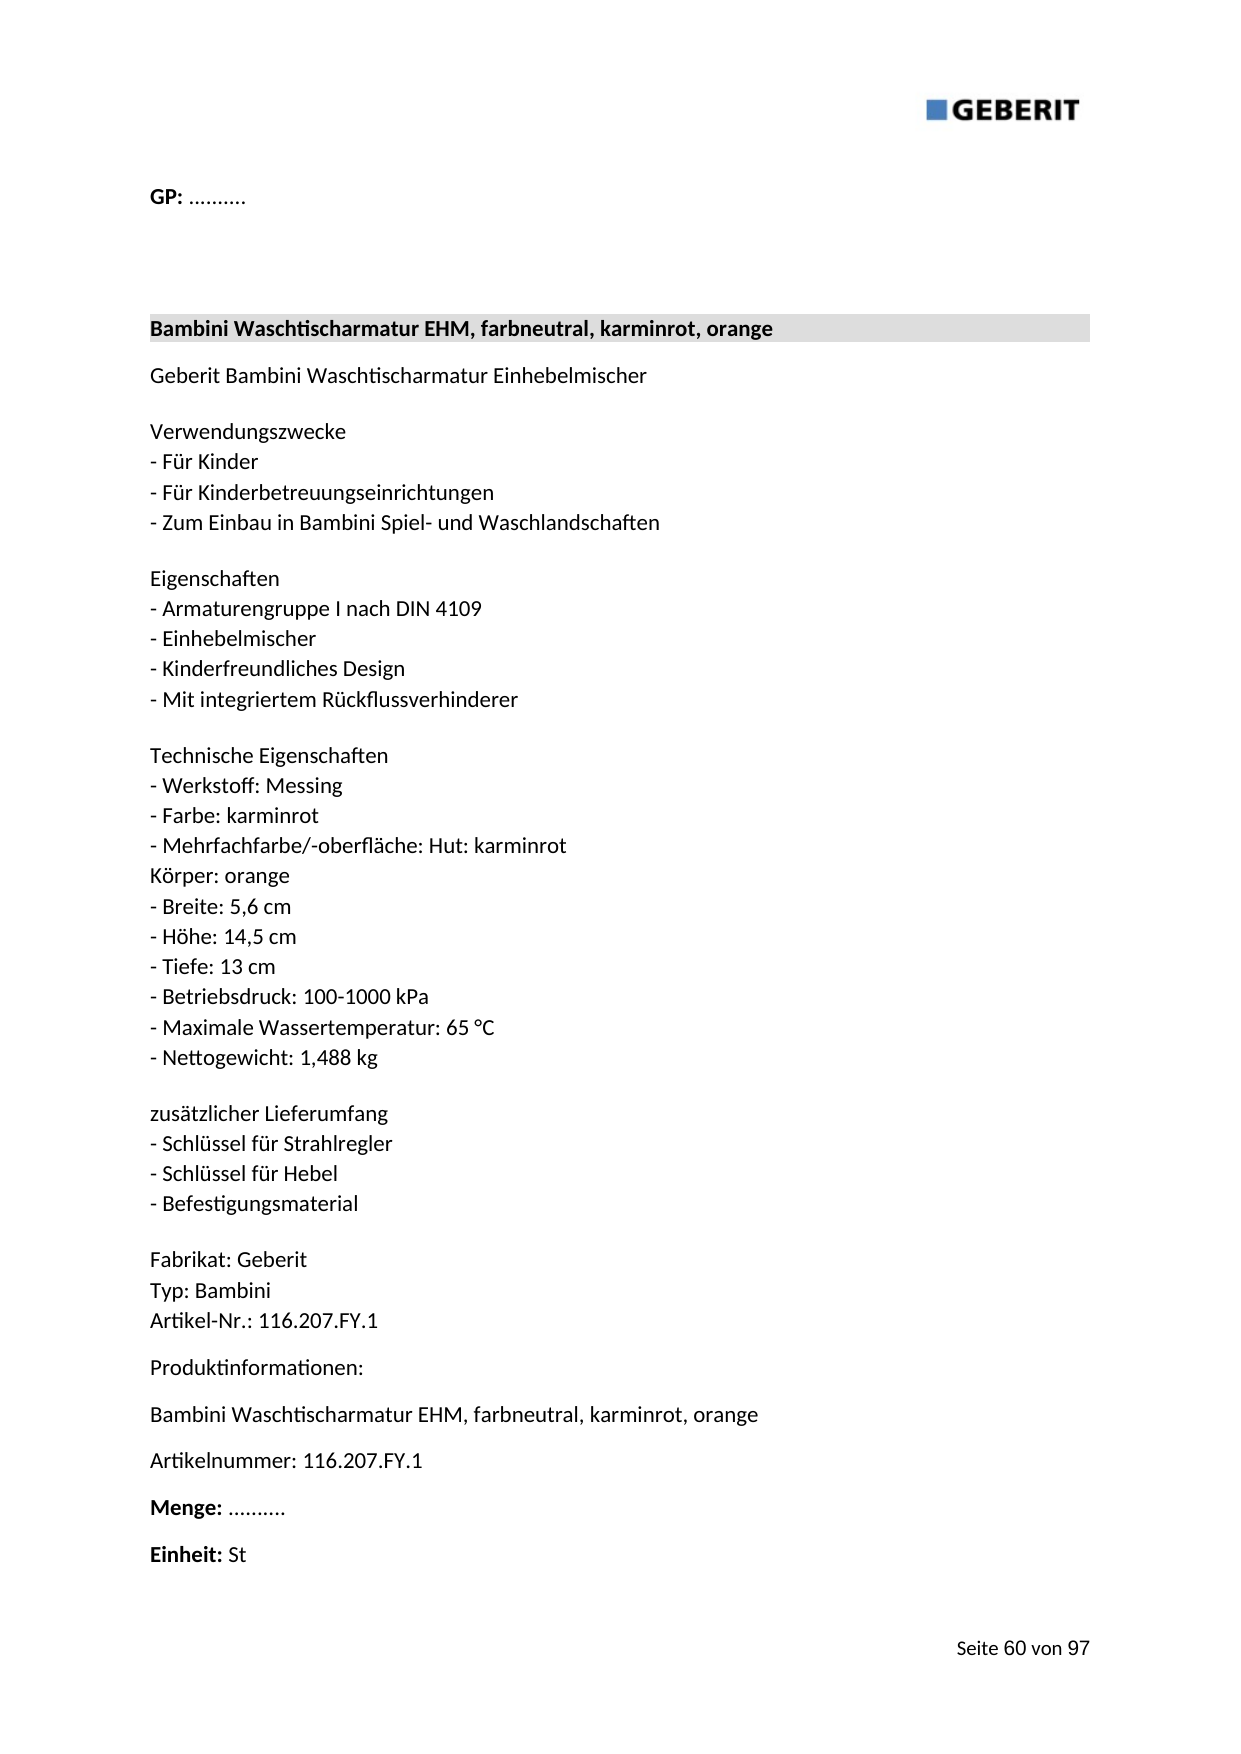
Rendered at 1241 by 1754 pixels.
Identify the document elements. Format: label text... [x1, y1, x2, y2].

text Geberit Bambini Waschtischarmatur Einhebelmischer Verwendungszwecke - Für Kinder - Für Kinderbetreuungseinrichtungen - Zum Einbau in Bambini Spiel- und Waschlandschaften Eigenschaften - Armaturengruppe I nach DIN 4109 - Einhebelmischer - Kinderfreundliches Design - Mit integriertem Rückflussverhinderer Technische Eigenschaften - Werkstoff: Messing - Farbe: karminrot - Mehrfachfarbe/-oberfläche: Hut: karminrot Körper: orange - Breite: 5,6 cm - Höhe: 14,5 cm - Tiefe: 13 cm - Betriebsdruck: 100-1000 kPa - Maximale Wassertemperatur: 65 °C - Nettogewicht: 1,488 kg zusätzlicher Lieferumfang - Schlüssel für Strahlregler - Schlüssel für Hebel - Befestigungsmaterial Fabrikat: Geberit Typ: Bambini Artikel-Nr.: 116.207.FY.1 [150, 361, 1090, 1334]
picture [915, 75, 1091, 146]
text GP: .......... [150, 182, 1090, 210]
text Bambini Waschtischarmatur EHM, farbneutral, karminrot, orange [150, 1400, 1090, 1428]
text Bambini Waschtischarmatur EHM, farbneutral, karminrot, orange [150, 314, 1090, 342]
text Einheit: St [150, 1540, 1090, 1568]
text Produktinformationen: [150, 1353, 1090, 1381]
text Menge: .......... [150, 1493, 1090, 1521]
text Artikelnummer: 116.207.FY.1 [150, 1447, 1090, 1474]
